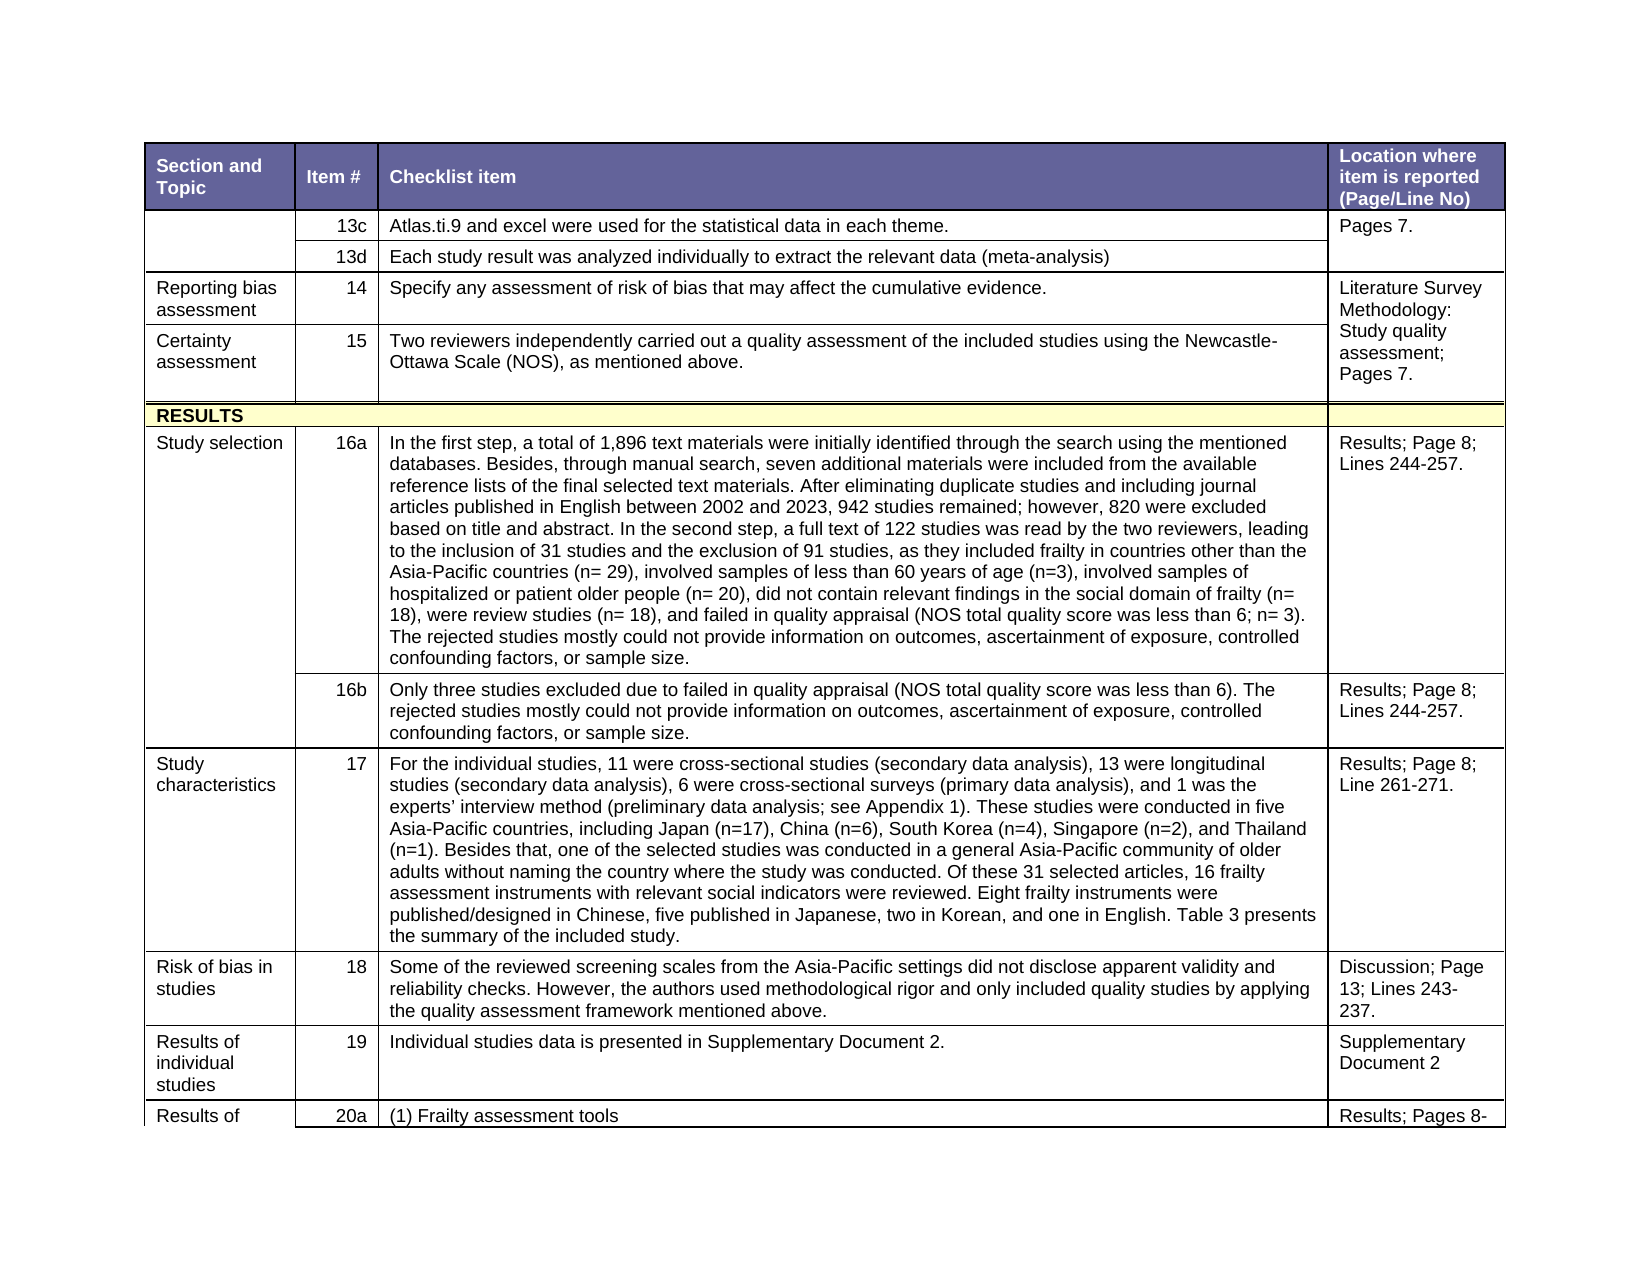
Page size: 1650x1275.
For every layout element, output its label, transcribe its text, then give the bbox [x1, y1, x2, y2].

table_cell [1329, 401, 1505, 426]
table_cell Study characteristics [145, 748, 295, 951]
table_cell Results of syntheses [145, 1100, 295, 1126]
table_cell Certainty assessment [145, 325, 295, 401]
table_cell Literature Survey Methodology: Study quality assessment; Pages 7. [1329, 271, 1505, 401]
table_cell 16a [296, 427, 378, 673]
table_cell 20a [296, 1101, 378, 1126]
table_cell 17 [296, 749, 378, 951]
table_cell 14 [296, 273, 378, 324]
table_cell 15 [296, 325, 378, 401]
table_cell Some of the reviewed screening scales from the Asia-Pacific settings did not disclose apparent validity and reliability checks. However, the authors used methodological rigor and only included quality studies by applying the quality assessment framework mentioned above. [379, 952, 1327, 1025]
table_header Section and Topic [146, 144, 294, 209]
table_cell Results; Page 8; Lines 244-257. [1329, 426, 1505, 673]
table_cell In the first step, a total of 1,896 text materials were initially identified through the search using the mentioned databases. Besides, through manual search, seven additional materials were included from the available reference lists of the final selected text materials. After eliminating duplicate studies and including journal articles published in English between 2002 and 2023, 942 studies remained; however, 820 were excluded based on title and abstract. In the second step, a full text of 122 studies was read by the two reviewers, leading to the inclusion of 31 studies and the exclusion of 91 studies, as they included frailty in countries other than the Asia-Pacific countries (n= 29), involved samples of less than 60 years of age (n=3), involved samples of hospitalized or patient older people (n= 20), did not contain relevant findings in the social domain of frailty (n= 18), were review studies (n= 18), and failed in quality appraisal (NOS total quality score was less than 6; n= 3). The rejected studies mostly could not provide information on outcomes, ascertainment of exposure, controlled confounding factors, or sample size. [379, 427, 1327, 673]
table_cell 13c [296, 211, 378, 240]
table_cell RESULTS [145, 404, 1327, 426]
table_cell Supplementary Document 2 [1329, 1025, 1505, 1099]
table_cell 18 [296, 952, 378, 1025]
table_cell Results; Page 8; Line 261-271. [1329, 747, 1505, 951]
table_cell Discussion; Page 13; Lines 243-237. [1329, 951, 1505, 1025]
table_cell Specify any assessment of risk of bias that may affect the cumulative evidence. [379, 273, 1327, 324]
table_header Location where item is reported (Page/Line No) [1329, 144, 1504, 209]
table_cell Results; Page 8; Lines 244-257. [1329, 673, 1505, 747]
table_cell 16b [296, 674, 378, 747]
table_cell 19 [296, 1026, 378, 1099]
table_cell Two reviewers independently carried out a quality assessment of the included studies using the Newcastle-Ottawa Scale (NOS), as mentioned above. [379, 325, 1327, 401]
table_cell Study selection [145, 427, 295, 747]
table_cell For the individual studies, 11 were cross-sectional studies (secondary data analysis), 13 were longitudinal studies (secondary data analysis), 6 were cross-sectional surveys (primary data analysis), and 1 was the experts’ interview method (preliminary data analysis; see Appendix 1). These studies were conducted in five Asia-Pacific countries, including Japan (n=17), China (n=6), South Korea (n=4), Singapore (n=2), and Thailand (n=1). Besides that, one of the selected studies was conducted in a general Asia-Pacific community of older adults without naming the country where the study was conducted. Of these 31 selected articles, 16 frailty assessment instruments with relevant social indicators were reviewed. Eight frailty instruments were published/designed in Chinese, five published in Japanese, two in Korean, and one in English. Table 3 presents the summary of the included study. [379, 749, 1327, 951]
table_cell Each study result was analyzed individually to extract the relevant data (meta-analysis) [379, 241, 1327, 271]
table_cell Individual studies data is presented in Supplementary Document 2. [379, 1026, 1327, 1099]
table_cell Only three studies excluded due to failed in quality appraisal (NOS total quality score was less than 6). The rejected studies mostly could not provide information on outcomes, ascertainment of exposure, controlled confounding factors, or sample size. [379, 674, 1327, 747]
table_cell Reporting bias assessment [145, 272, 295, 324]
table_cell Atlas.ti.9 and excel were used for the statistical data in each theme. [379, 211, 1327, 240]
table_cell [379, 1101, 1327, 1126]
table_cell Risk of bias in studies [145, 952, 295, 1025]
table_header Checklist item [379, 144, 1327, 209]
table_header Item # [296, 144, 377, 209]
table_cell Results of individual studies [145, 1026, 295, 1099]
table_cell Results; Pages 8-10. [1329, 1099, 1505, 1126]
table_cell 13d [296, 241, 378, 271]
